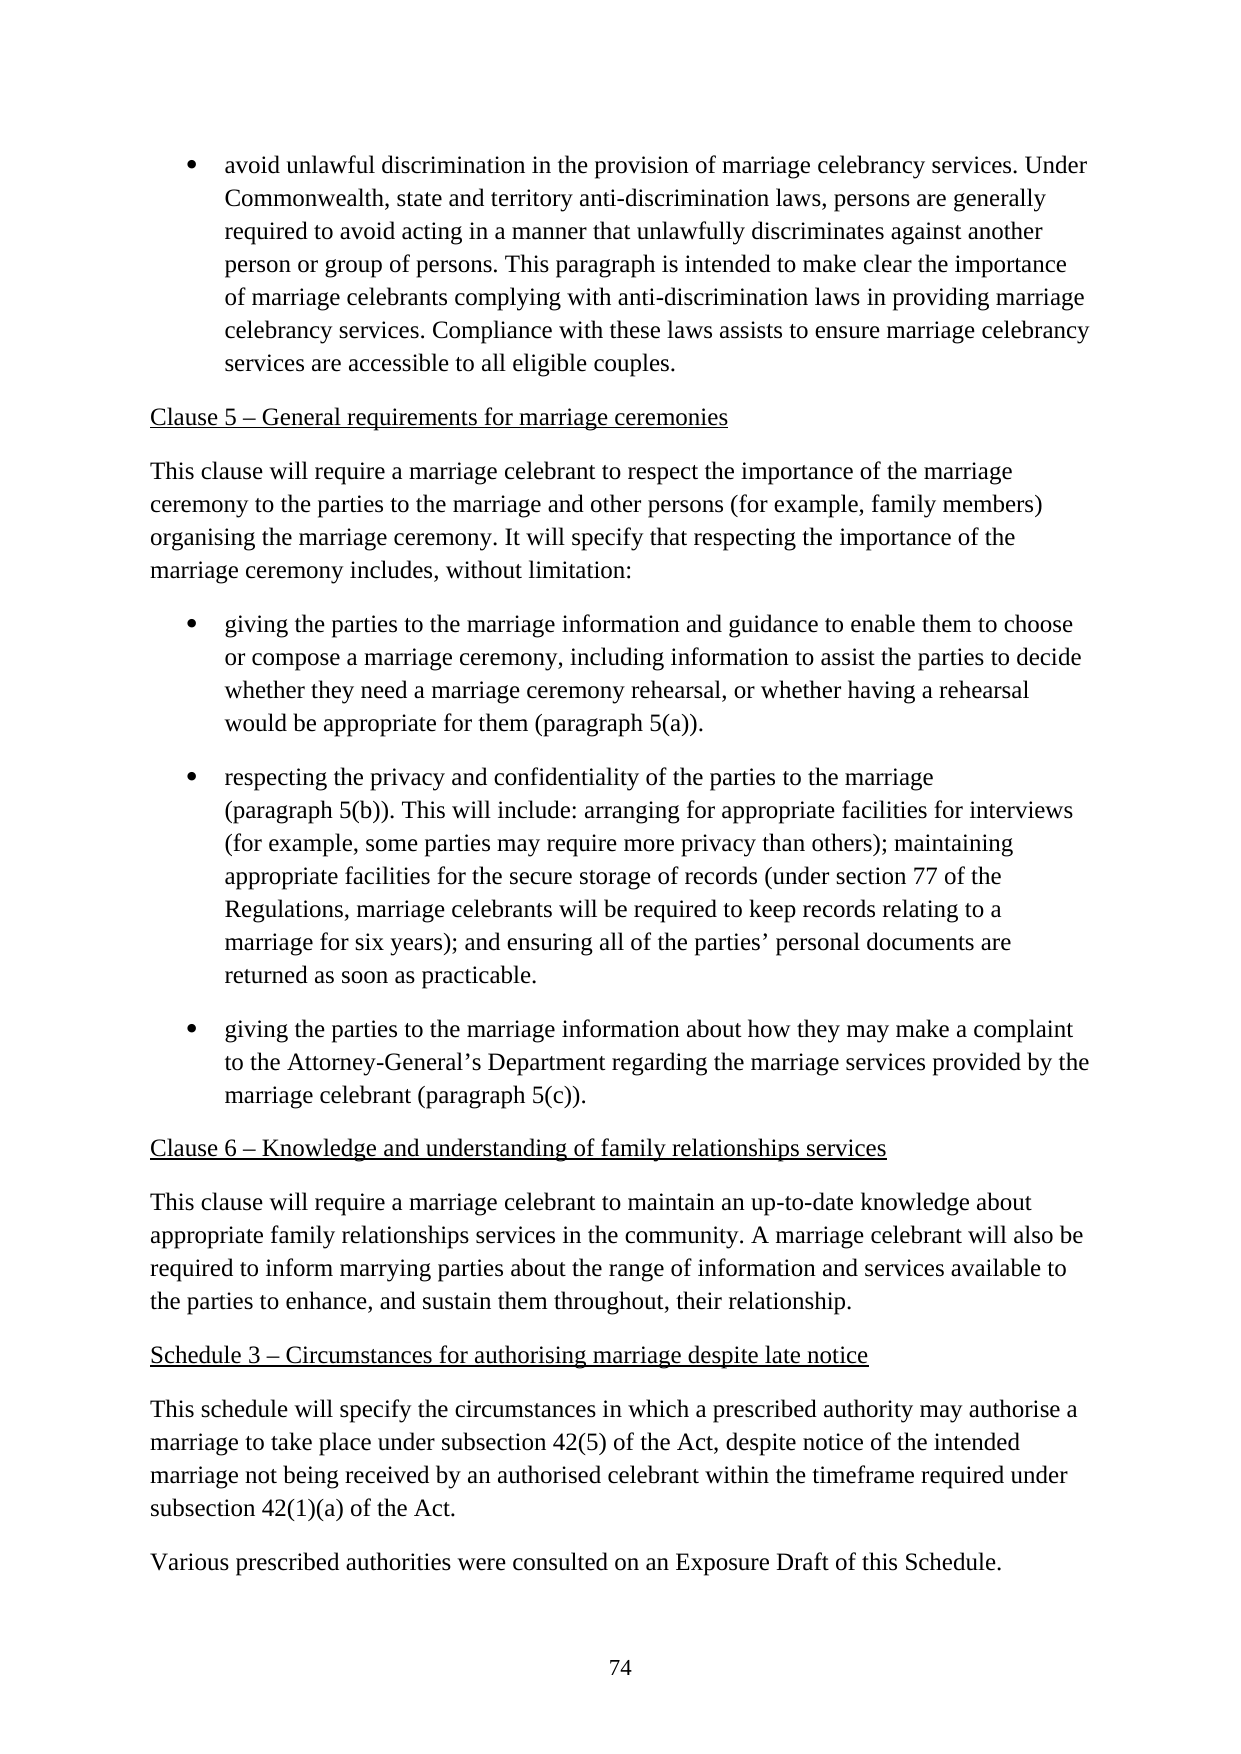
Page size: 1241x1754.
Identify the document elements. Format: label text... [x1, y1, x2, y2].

subtitle Clause 6 – Knowledge and understanding of family relationships services [150, 1133, 1090, 1162]
list avoid unlawful discrimination in the provision of marriage celebrancy services. Under Commonwealth, state and territory anti-discrimination laws, persons are generally required to avoid acting in a manner that unlawfully discriminates against another person or group of persons. This paragraph is intended to make clear the importance of marriage celebrants complying with anti-discrimination laws in providing marriage celebrancy services. Compliance with these laws assists to ensure marriage celebrancy services are accessible to all eligible couples. [187, 150, 1090, 377]
list respecting the privacy and confidentiality of the parties to the marriage (paragraph 5(b)). This will include: arranging for appropriate facilities for interviews (for example, some parties may require more privacy than others); maintaining appropriate facilities for the secure storage of records (under section 77 of the Regulations, marriage celebrants will be required to keep records relating to a marriage for six years); and ensuring all of the parties’ personal documents are returned as soon as practicable. [187, 762, 1090, 988]
subtitle Clause 5 – General requirements for marriage ceremonies [150, 402, 1090, 431]
text This clause will require a marriage celebrant to respect the importance of the marriage ceremony to the parties to the marriage and other persons (for example, family members) organising the marriage ceremony. It will specify that respecting the importance of the marriage ceremony includes, without limitation: [150, 456, 1090, 584]
text This clause will require a marriage celebrant to maintain an up-to-date knowledge about appropriate family relationships services in the community. A marriage celebrant will also be required to inform marrying parties about the range of information and services available to the parties to enhance, and sustain them throughout, their relationship. [150, 1187, 1090, 1315]
list giving the parties to the marriage information and guidance to enable them to choose or compose a marriage ceremony, including information to assist the parties to decide whether they need a marriage ceremony rehearsal, or whether having a rehearsal would be appropriate for them (paragraph 5(a)). [187, 609, 1090, 737]
text This schedule will specify the circumstances in which a prescribed authority may authorise a marriage to take place under subsection 42(5) of the Act, despite notice of the intended marriage not being received by an authorised celebrant within the timeframe required under subsection 42(1)(a) of the Act. [150, 1394, 1090, 1522]
list giving the parties to the marriage information about how they may make a complaint to the Attorney-General’s Department regarding the marriage services provided by the marriage celebrant (paragraph 5(c)). [187, 1014, 1090, 1108]
subtitle Schedule 3 – Circumstances for authorising marriage despite late notice [150, 1340, 1090, 1369]
text Various prescribed authorities were consulted on an Exposure Draft of this Schedule. [150, 1547, 1090, 1576]
